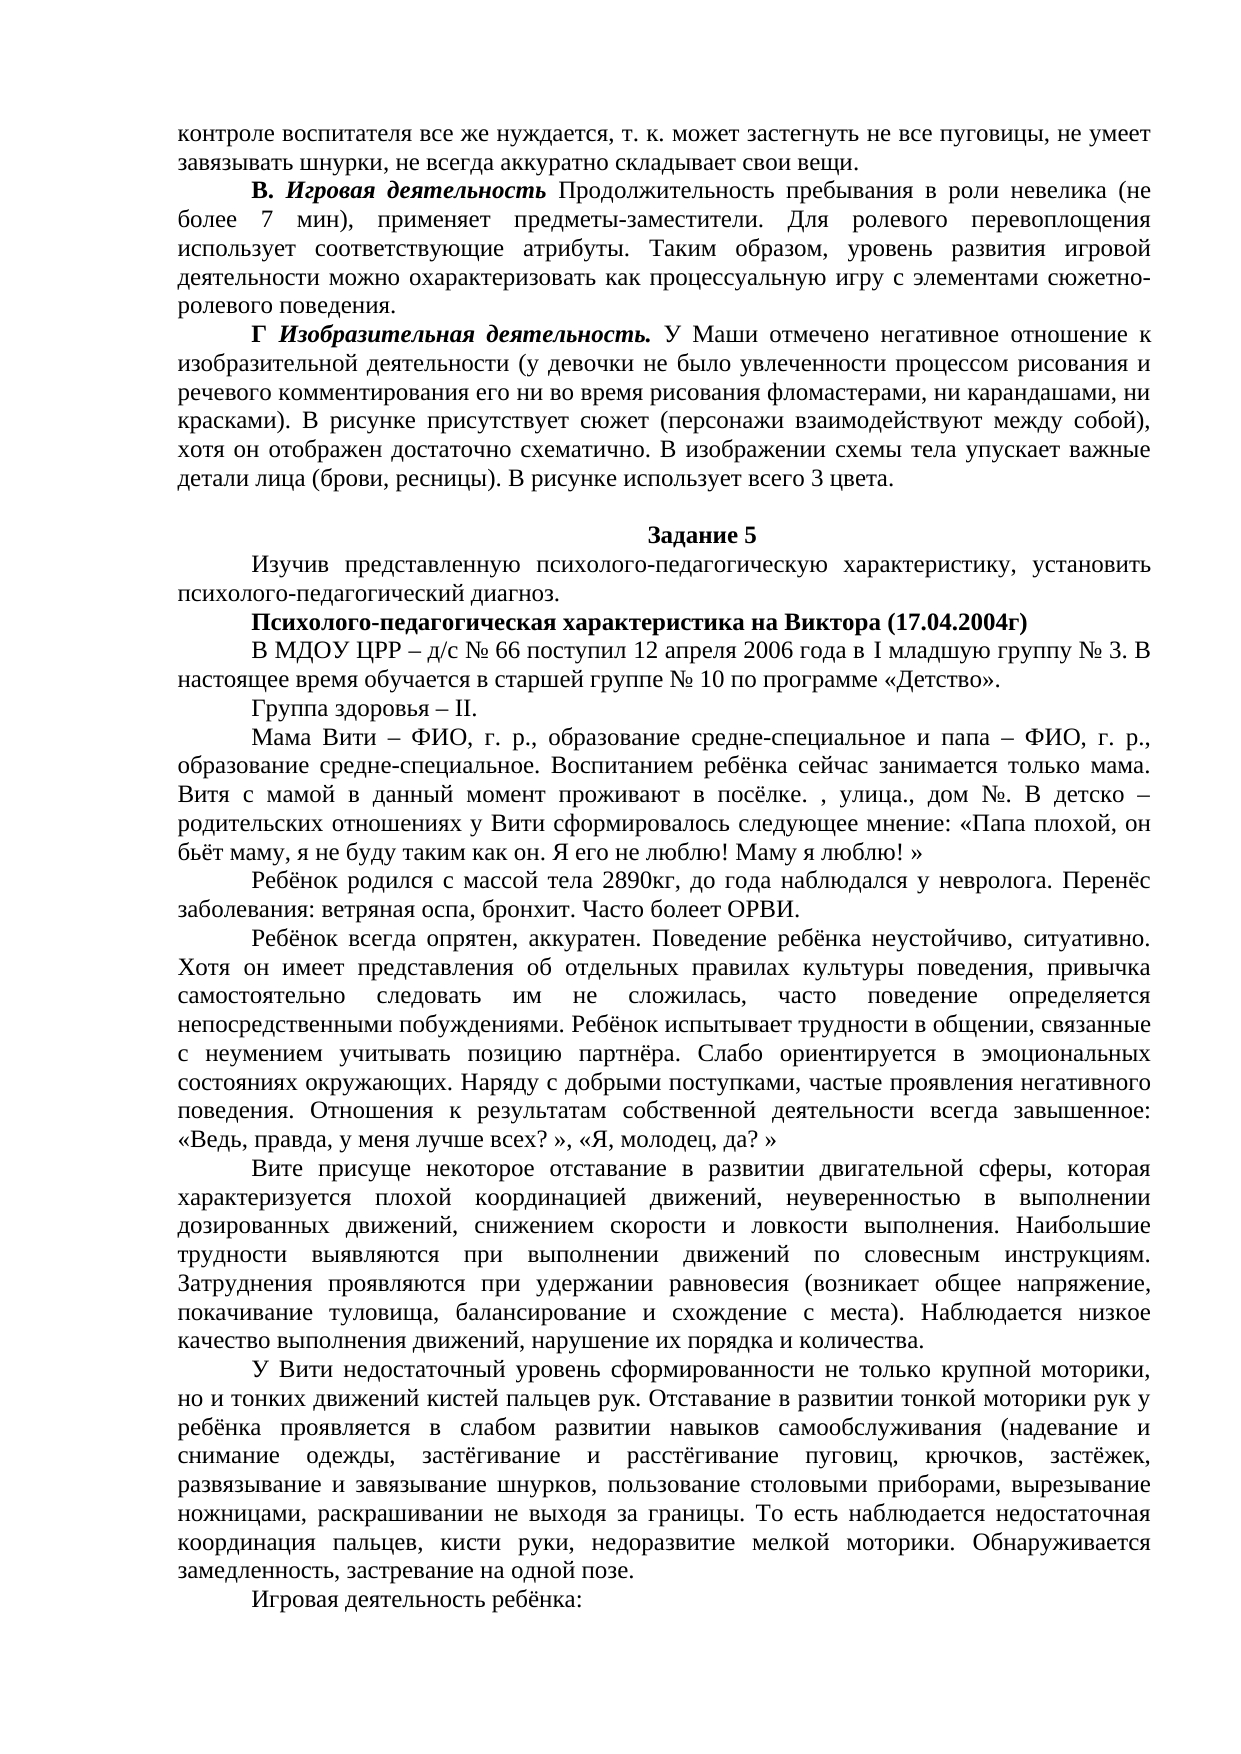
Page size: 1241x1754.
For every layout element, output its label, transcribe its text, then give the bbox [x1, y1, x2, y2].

text Ребёнок всегда опрятен, аккуратен. Поведение ребёнка неустойчиво, ситуативно. Хотя он имеет представления об отдельных правилах культуры поведения, привычка самостоятельно следовать им не сложилась, часто поведение определяется непосредственными побуждениями. Ребёнок испытывает трудности в общении, связанные с неумением учитывать позицию партнёра. Слабо ориентируется в эмоциональных состояниях окружающих. Наряду с добрыми поступками, частые проявления негативного поведения. Отношения к результатам собственной деятельности всегда завышенное: «Ведь, правда, у меня лучше всех? », «Я, молодец, да? » [177, 923, 1152, 1153]
text Вите присуще некоторое отставание в развитии двигательной сферы, которая характеризуется плохой координацией движений, неуверенностью в выполнении дозированных движений, снижением скорости и ловкости выполнения. Наибольшие трудности выявляются при выполнении движений по словесным инструкциям. Затруднения проявляются при удержании равновесия (возникает общее напряжение, покачивание туловища, балансирование и схождение с места). Наблюдается низкое качество выполнения движений, нарушение их порядка и количества. [177, 1153, 1152, 1354]
text Изучив представленную психолого-педагогическую характеристику, установить психолого-педагогический диагноз. [177, 549, 1152, 607]
text В. Игровая деятельность Продолжительность пребывания в роли невелика (не более 7 мин), применяет предметы-заместители. Для ролевого перевоплощения использует соответствующие атрибуты. Таким образом, уровень развития игровой деятельности можно охарактеризовать как процессуальную игру с элементами сюжетно-ролевого поведения. [177, 176, 1152, 319]
text У Вити недостаточный уровень сформированности не только крупной моторики, но и тонких движений кистей пальцев рук. Отставание в развитии тонкой моторики рук у ребёнка проявляется в слабом развитии навыков самообслуживания (надевание и снимание одежды, застёгивание и расстёгивание пуговиц, крючков, застёжек, развязывание и завязывание шнурков, пользование столовыми приборами, вырезывание ножницами, раскрашивании не выходя за границы. То есть наблюдается недостаточная координация пальцев, кисти руки, недоразвитие мелкой моторики. Обнаруживается замедленность, застревание на одной позе. [177, 1354, 1152, 1584]
text Психолого-педагогическая характеристика на Виктора (17.04.2004г) [177, 607, 1152, 636]
text Группа здоровья – II. [177, 693, 1152, 722]
text Ребёнок родился с массой тела 2890кг, до года наблюдался у невролога. Перенёс заболевания: ветряная оспа, бронхит. Часто болеет ОРВИ. [177, 866, 1152, 923]
text В МДОУ ЦРР – д/с № 66 поступил 12 апреля 2006 года в I младшую группу № 3. В настоящее время обучается в старшей группе № 10 по программе «Детство». [177, 636, 1152, 693]
text Г Изобразительная деятельность. У Маши отмечено негативное отношение к изобразительной деятельности (у девочки не было увлеченности процессом рисования и речевого комментирования его ни во время рисования фломастерами, ни карандашами, ни красками). В рисунке присутствует сюжет (персонажи взаимодействуют между собой), хотя он отображен достаточно схематично. В изображении схемы тела упускает важные детали лица (брови, ресницы). В рисунке использует всего 3 цвета. [177, 319, 1152, 492]
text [177, 118, 1152, 176]
text Задание 5 [177, 521, 1152, 549]
text Мама Вити – ФИО, г. р., образование средне-специальное и папа – ФИО, г. р., образование средне-специальное. Воспитанием ребёнка сейчас занимается только мама. Витя с мамой в данный момент проживают в посёлке. , улица., дом №. В детско – родительских отношениях у Вити сформировалось следующее мнение: «Папа плохой, он бьёт маму, я не буду таким как он. Я его не люблю! Маму я люблю! » [177, 722, 1152, 866]
text Игровая деятельность ребёнка: [177, 1584, 1152, 1613]
